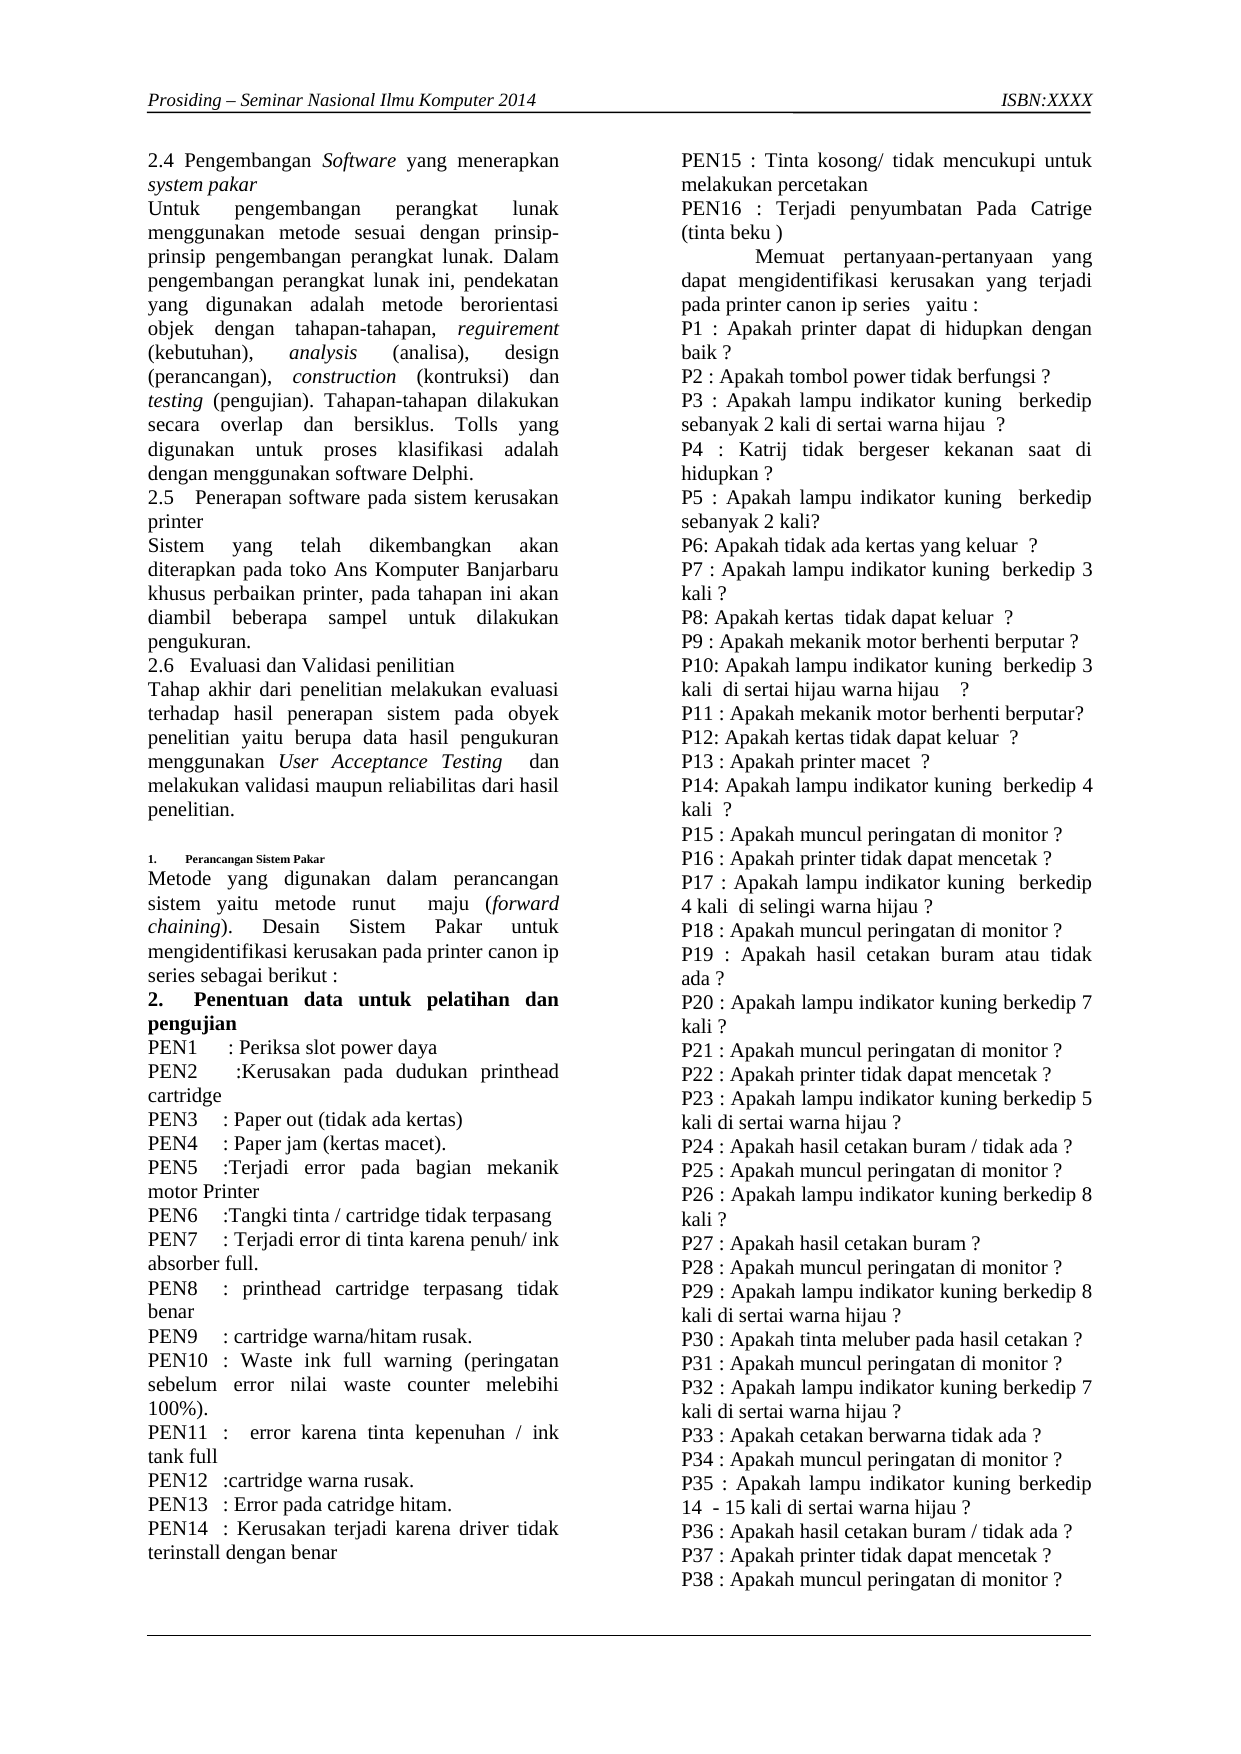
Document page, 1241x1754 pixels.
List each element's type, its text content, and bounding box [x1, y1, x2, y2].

text P34 : Apakah muncul peringatan di monitor ? [681, 1447, 1092, 1471]
text P3 : Apakah lampu indikator kuning berkedip sebanyak 2 kali di sertai warna hijau ? [681, 388, 1092, 436]
text P4 : Katrij tidak bergeser kekanan saat di hidupkan ? [681, 436, 1092, 484]
text P2 : Apakah tombol power tidak berfungsi ? [681, 364, 1092, 388]
text PEN16 : Terjadi penyumbatan Pada Catrige (tinta beku ) [681, 196, 1092, 244]
text P29 : Apakah lampu indikator kuning berkedip 8 kali di sertai warna hijau ? [681, 1279, 1092, 1327]
text P22 : Apakah printer tidak dapat mencetak ? [681, 1062, 1092, 1086]
text Memuat pertanyaan-pertanyaan yang dapat mengidentifikasi kerusakan yang terjadi pada printer canon ip series yaitu : [681, 244, 1092, 316]
text P37 : Apakah printer tidak dapat mencetak ? [681, 1543, 1092, 1567]
text PEN12 :cartridge warna rusak. [148, 1468, 559, 1492]
text PEN1 : Periksa slot power daya [148, 1035, 559, 1059]
subtitle Perancangan Sistem Pakar [148, 842, 559, 866]
text P32 : Apakah lampu indikator kuning berkedip 7 kali di sertai warna hijau ? [681, 1375, 1092, 1423]
text PEN14 : Kerusakan terjadi karena driver tidak terinstall dengan benar [148, 1516, 559, 1564]
text P21 : Apakah muncul peringatan di monitor ? [681, 1038, 1092, 1062]
text 2. Penentuan data untuk pelatihan dan pengujian [148, 987, 559, 1035]
text P10: Apakah lampu indikator kuning berkedip 3 kali di sertai hijau warna hijau ? [681, 653, 1092, 701]
text P26 : Apakah lampu indikator kuning berkedip 8 kali ? [681, 1182, 1092, 1231]
text P19 : Apakah hasil cetakan buram atau tidak ada ? [681, 942, 1092, 990]
text P16 : Apakah printer tidak dapat mencetak ? [681, 846, 1092, 869]
text P27 : Apakah hasil cetakan buram ? [681, 1231, 1092, 1254]
text P28 : Apakah muncul peringatan di monitor ? [681, 1254, 1092, 1279]
text P30 : Apakah tinta meluber pada hasil cetakan ? [681, 1327, 1092, 1351]
text P8: Apakah kertas tidak dapat keluar ? [681, 605, 1092, 629]
text PEN4 : Paper jam (kertas macet). [148, 1131, 559, 1155]
text P13 : Apakah printer macet ? [681, 749, 1092, 773]
text PEN7 : Terjadi error di tinta karena penuh/ ink absorber full. [148, 1227, 559, 1275]
text PEN13 : Error pada catridge hitam. [148, 1492, 559, 1516]
text P15 : Apakah muncul peringatan di monitor ? [681, 821, 1092, 846]
text P18 : Apakah muncul peringatan di monitor ? [681, 918, 1092, 942]
list 2.5 Penerapan software pada sistem kerusakan printer [148, 484, 559, 533]
text P11 : Apakah mekanik motor berhenti berputar? [681, 701, 1092, 725]
text 2.6 Evaluasi dan Validasi penilitian [148, 653, 559, 677]
text PEN6 :Tangki tinta / cartridge tidak terpasang [148, 1203, 559, 1227]
text Metode yang digunakan dalam perancangan sistem yaitu metode runut maju (forward chaining). Desain Sistem Pakar untuk mengidentifikasi kerusakan pada printer canon ip series sebagai berikut : [148, 866, 559, 987]
text P7 : Apakah lampu indikator kuning berkedip 3 kali ? [681, 557, 1092, 605]
text PEN15 : Tinta kosong/ tidak mencukupi untuk melakukan percetakan [681, 148, 1092, 196]
text P5 : Apakah lampu indikator kuning berkedip sebanyak 2 kali? [681, 484, 1092, 533]
text P23 : Apakah lampu indikator kuning berkedip 5 kali di sertai warna hijau ? [681, 1086, 1092, 1134]
text PEN3 : Paper out (tidak ada kertas) [148, 1107, 559, 1131]
text P17 : Apakah lampu indikator kuning berkedip 4 kali di selingi warna hijau ? [681, 869, 1092, 918]
text P38 : Apakah muncul peringatan di monitor ? [681, 1567, 1092, 1591]
text Sistem yang telah dikembangkan akan diterapkan pada toko Ans Komputer Banjarbaru khusus perbaikan printer, pada tahapan ini akan diambil beberapa sampel untuk dilakukan pengukuran. [148, 533, 559, 653]
text P12: Apakah kertas tidak dapat keluar ? [681, 725, 1092, 749]
text P20 : Apakah lampu indikator kuning berkedip 7 kali ? [681, 990, 1092, 1038]
text PEN9 : cartridge warna/hitam rusak. [148, 1323, 559, 1348]
text P31 : Apakah muncul peringatan di monitor ? [681, 1351, 1092, 1375]
text P25 : Apakah muncul peringatan di monitor ? [681, 1158, 1092, 1182]
text P9 : Apakah mekanik motor berhenti berputar ? [681, 629, 1092, 653]
text P24 : Apakah hasil cetakan buram / tidak ada ? [681, 1134, 1092, 1158]
text P33 : Apakah cetakan berwarna tidak ada ? [681, 1423, 1092, 1447]
text PEN8 : printhead cartridge terpasang tidak benar [148, 1275, 559, 1323]
text P1 : Apakah printer dapat di hidupkan dengan baik ? [681, 316, 1092, 364]
text PEN10 : Waste ink full warning (peringatan sebelum error nilai waste counter melebihi 100%). [148, 1348, 559, 1420]
text 2.4 Pengembangan Software yang menerapkan system pakar [148, 148, 559, 196]
text P36 : Apakah hasil cetakan buram / tidak ada ? [681, 1519, 1092, 1543]
text PEN11 : error karena tinta kepenuhan / ink tank full [148, 1420, 559, 1468]
list Tahap akhir dari penelitian melakukan evaluasi terhadap hasil penerapan sistem pada obyek penelitian yaitu berupa data hasil pengukuran menggunakan User Acceptance Testing dan melakukan validasi maupun reliabilitas dari hasil penelitian. [148, 677, 559, 821]
text P35 : Apakah lampu indikator kuning berkedip 14 - 15 kali di sertai warna hijau ? [681, 1471, 1092, 1519]
text PEN5 :Terjadi error pada bagian mekanik motor Printer [148, 1155, 559, 1203]
text P14: Apakah lampu indikator kuning berkedip 4 kali ? [681, 773, 1092, 821]
text PEN2 :Kerusakan pada dudukan printhead cartridge [148, 1059, 559, 1107]
text P6: Apakah tidak ada kertas yang keluar ? [681, 533, 1092, 557]
list Untuk pengembangan perangkat lunak menggunakan metode sesuai dengan prinsip-prinsip pengembangan perangkat lunak. Dalam pengembangan perangkat lunak ini, pendekatan yang digunakan adalah metode berorientasi objek dengan tahapan-tahapan, reguirement (kebutuhan), analysis (analisa), design (perancangan), construction (kontruksi) dan testing (pengujian). Tahapan-tahapan dilakukan secara overlap dan bersiklus. Tolls yang digunakan untuk proses klasifikasi adalah dengan menggunakan software Delphi. [148, 196, 559, 484]
